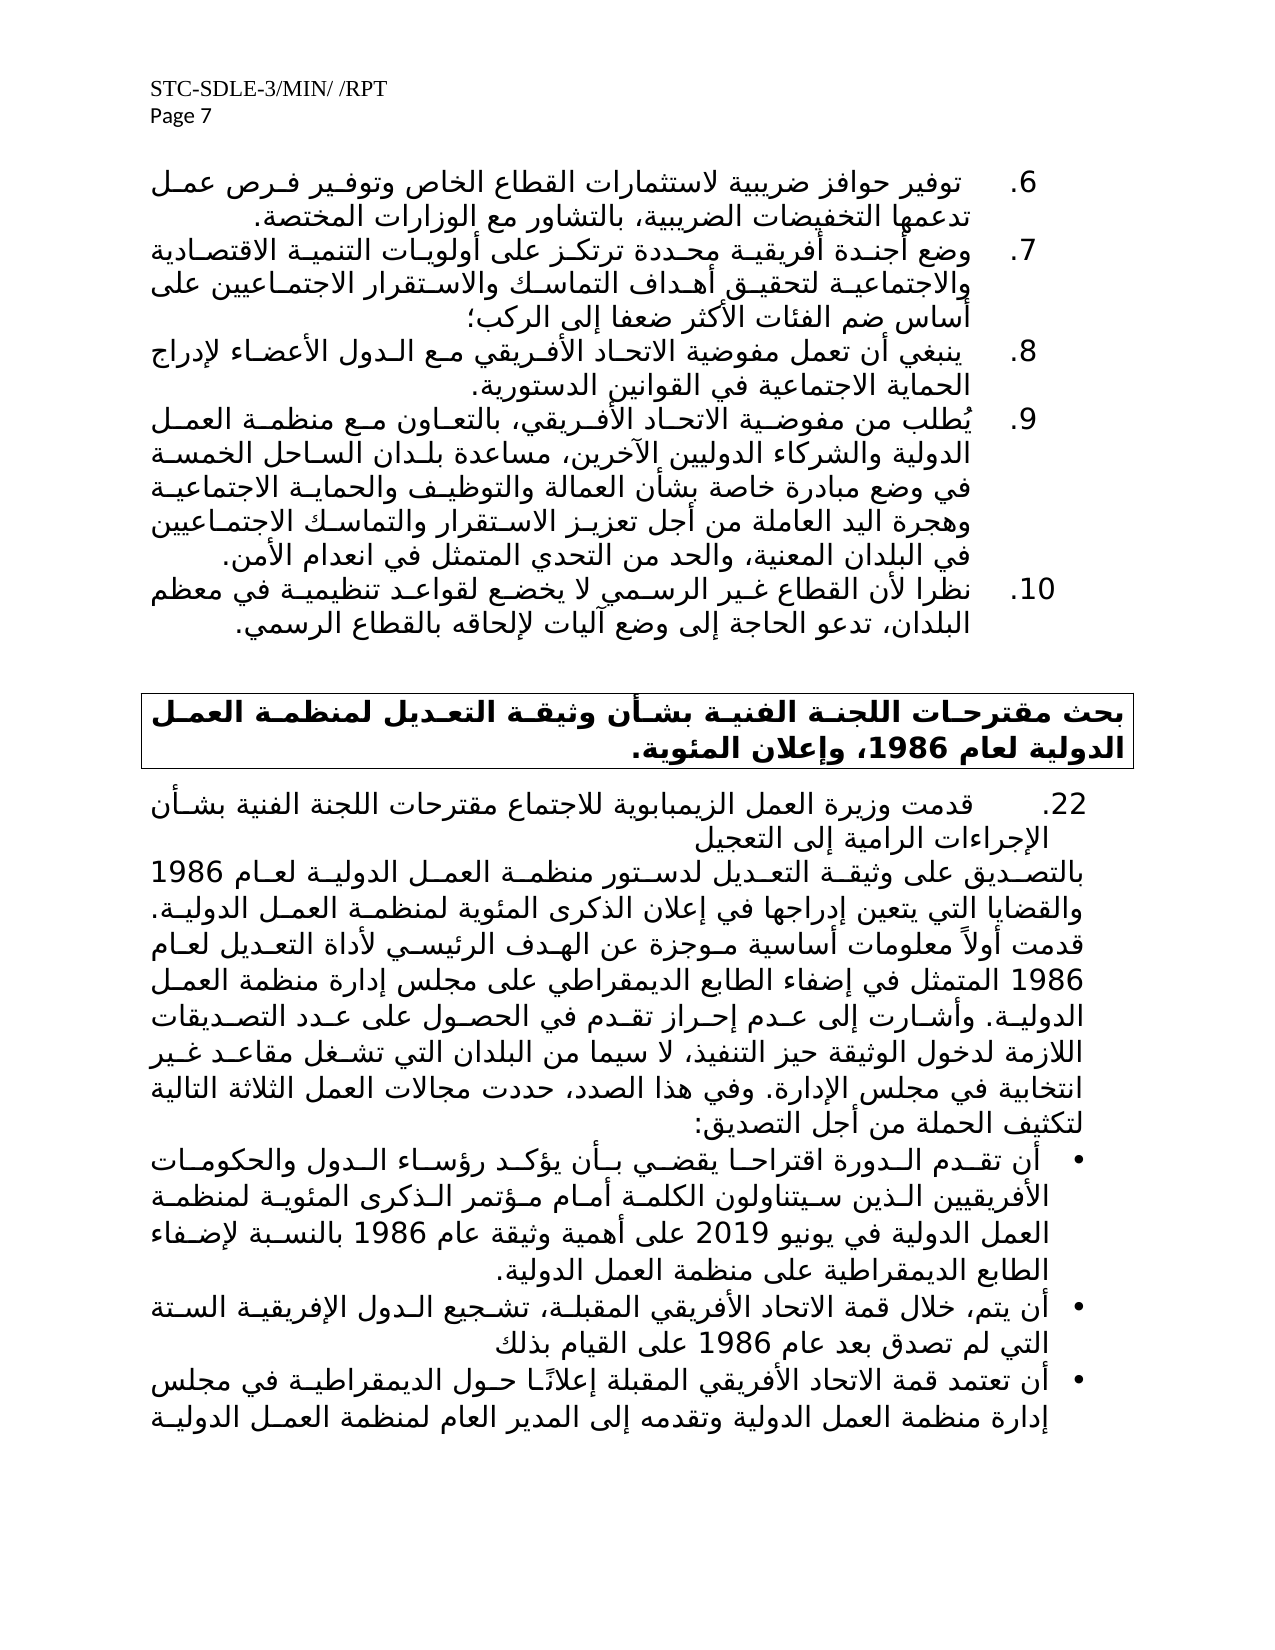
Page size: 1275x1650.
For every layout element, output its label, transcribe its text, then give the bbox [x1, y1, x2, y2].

list نظرا لأن القطاع غير الرسمي لا يخضع لقواعد تنظيمية في معظم البلدان، تدعو الحاجة إلى وضع آليات لإلحاقه بالقطاع الرسمي. [150, 572, 1009, 640]
list قدمت وزيرة العمل الزيمبابوية للاجتماع مقترحات اللجنة الفنية بشأن الإجراءات الرامية إلى التعجيل [150, 787, 1087, 855]
list بالتصديق على وثيقة التعديل لدستور منظمة العمل الدولية لعام 1986 والقضايا التي يتعين إدراجها في إعلان الذكرى المئوية لمنظمة العمل الدولية. قدمت أولاً معلومات أساسية موجزة عن الهدف الرئيسي لأداة التعديل لعام 1986 المتمثل في إضفاء الطابع الديمقراطي على مجلس إدارة منظمة العمل الدولية. وأشارت إلى عدم إحراز تقدم في الحصول على عدد التصديقات اللازمة لدخول الوثيقة حيز التنفيذ، لا سيما من البلدان التي تشغل مقاعد غير انتخابية في مجلس الإدارة. وفي هذا الصدد، حددت مجالات العمل الثلاثة التالية لتكثيف الحملة من أجل التصديق: [150, 855, 1084, 1141]
list توفير حوافز ضريبية لاستثمارات القطاع الخاص وتوفير فرص عمل تدعمها التخفيضات الضريبية، بالتشاور مع الوزارات المختصة. [150, 165, 1009, 233]
text بحث مقترحات اللجنة الفنية بشأن وثيقة التعديل لمنظمة العمل الدولية لعام 1986، وإعلان المئوية. [142, 694, 1133, 768]
list وضع أجندة أفريقية محددة ترتكز على أولويات التنمية الاقتصادية والاجتماعية لتحقيق أهداف التماسك والاستقرار الاجتماعيين على أساس ضم الفئات الأكثر ضعفا إلى الركب؛ [150, 233, 1009, 335]
list أن تقدم الدورة اقتراحا يقضي بأن يؤكد رؤساء الدول والحكومات الأفريقيين الذين سيتناولون الكلمة أمام مؤتمر الذكرى المئوية لمنظمة اﻟﻌﻤﻞ الدولية في يونيو 2019 على أهمية وثيقة عام 1986 بالنسبة لإضفاء الطابع الديمقراطية على منظمة اﻟﻌﻤﻞ الدولية. [150, 1143, 1087, 1287]
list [150, 1363, 1087, 1434]
list ينبغي أن تعمل مفوضية الاتحاد الأفريقي مع الدول الأعضاء لإدراج الحماية الاجتماعية في القوانين الدستورية. [150, 335, 1009, 403]
list يُطلب من مفوضية الاتحاد الأفريقي، بالتعاون مع منظمة العمل الدولية والشركاء الدوليين الآخرين، مساعدة بلدان الساحل الخمسة في وضع مبادرة خاصة بشأن العمالة والتوظيف والحماية الاجتماعية وهجرة اليد العاملة من أجل تعزيز الاستقرار والتماسك الاجتماعيين في البلدان المعنية، والحد من التحدي المتمثل في انعدام الأمن. [150, 403, 1009, 572]
list أن يتم، خلال قمة الاتحاد الأفريقي المقبلة، تشجيع الدول الإفريقية الستة التي لم تصدق بعد عام 1986 على القيام بذلك [150, 1290, 1087, 1361]
